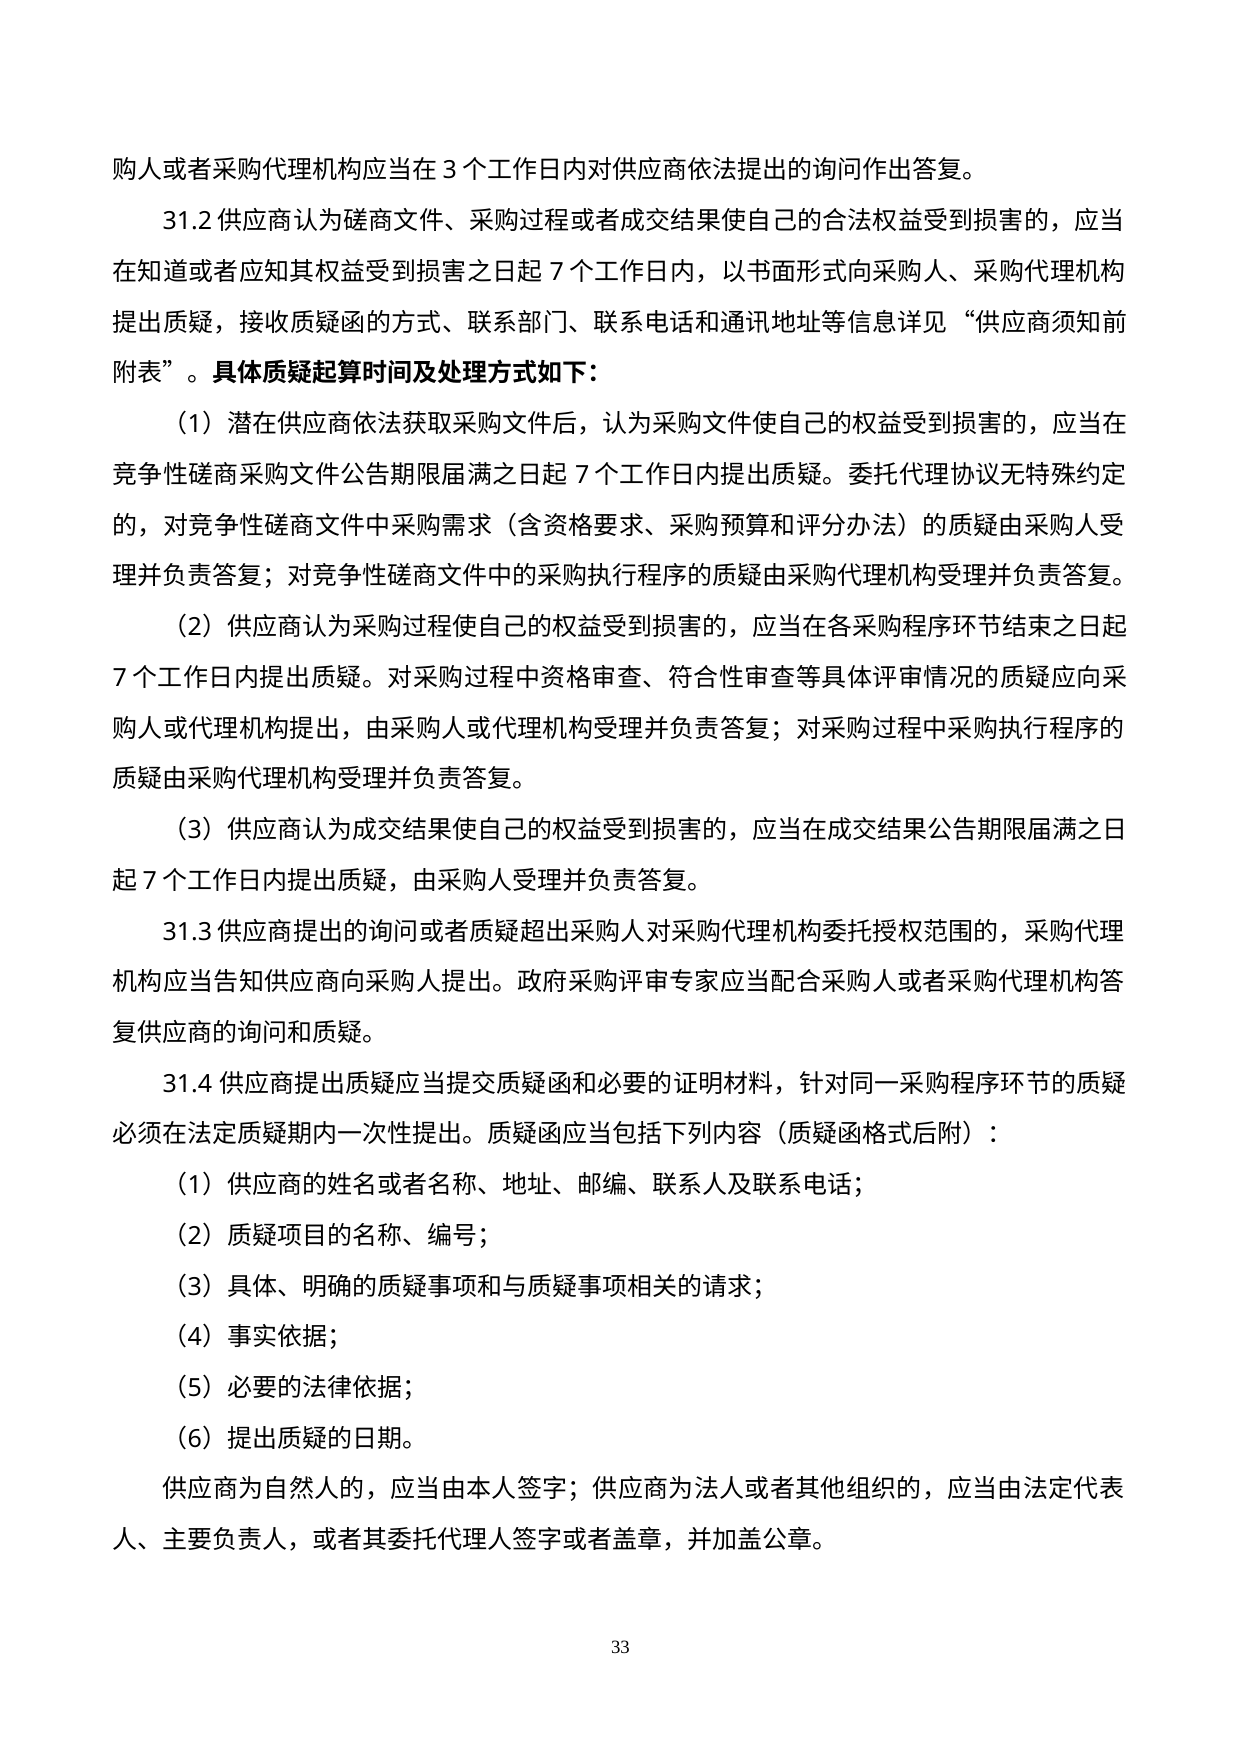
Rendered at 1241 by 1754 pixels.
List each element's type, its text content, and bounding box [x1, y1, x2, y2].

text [112, 150, 1128, 186]
text 31.4 供应商提出质疑应当提交质疑函和必要的证明材料，针对同一采购程序环节的质疑必须在法定质疑期内一次性提出。质疑函应当包括下列内容（质疑函格式后附）： [112, 1063, 1128, 1150]
text 供应商为自然人的，应当由本人签字；供应商为法人或者其他组织的，应当由法定代表人、主要负责人，或者其委托代理人签字或者盖章，并加盖公章。 [112, 1469, 1128, 1556]
text （3）供应商认为成交结果使自己的权益受到损害的，应当在成交结果公告期限届满之日起7个工作日内提出质疑，由采购人受理并负责答复。 [112, 809, 1128, 896]
text （4）事实依据； [112, 1317, 1128, 1353]
text 31.3供应商提出的询问或者质疑超出采购人对采购代理机构委托授权范围的，采购代理机构应当告知供应商向采购人提出。政府采购评审专家应当配合采购人或者采购代理机构答复供应商的询问和质疑。 [112, 911, 1128, 1049]
text （3）具体、明确的质疑事项和与质疑事项相关的请求； [112, 1266, 1128, 1302]
text （2）供应商认为采购过程使自己的权益受到损害的，应当在各采购程序环节结束之日起7个工作日内提出质疑。对采购过程中资格审查、符合性审查等具体评审情况的质疑应向采购人或代理机构提出，由采购人或代理机构受理并负责答复；对采购过程中采购执行程序的质疑由采购代理机构受理并负责答复。 [112, 607, 1128, 795]
text （1）供应商的姓名或者名称、地址、邮编、联系人及联系电话； [112, 1164, 1128, 1201]
text （5）必要的法律依据； [112, 1367, 1128, 1404]
text 31.2供应商认为磋商文件、采购过程或者成交结果使自己的合法权益受到损害的，应当在知道或者应知其权益受到损害之日起7个工作日内，以书面形式向采购人、采购代理机构提出质疑，接收质疑函的方式、联系部门、联系电话和通讯地址等信息详见“供应商须知前附表”。具体质疑起算时间及处理方式如下： [112, 201, 1128, 389]
text （1）潜在供应商依法获取采购文件后，认为采购文件使自己的权益受到损害的，应当在竞争性磋商采购文件公告期限届满之日起7个工作日内提出质疑。委托代理协议无特殊约定的，对竞争性磋商文件中采购需求（含资格要求、采购预算和评分办法）的质疑由采购人受理并负责答复；对竞争性磋商文件中的采购执行程序的质疑由采购代理机构受理并负责答复。 [112, 404, 1128, 592]
text （6）提出质疑的日期。 [112, 1418, 1128, 1454]
text （2）质疑项目的名称、编号； [112, 1215, 1128, 1252]
